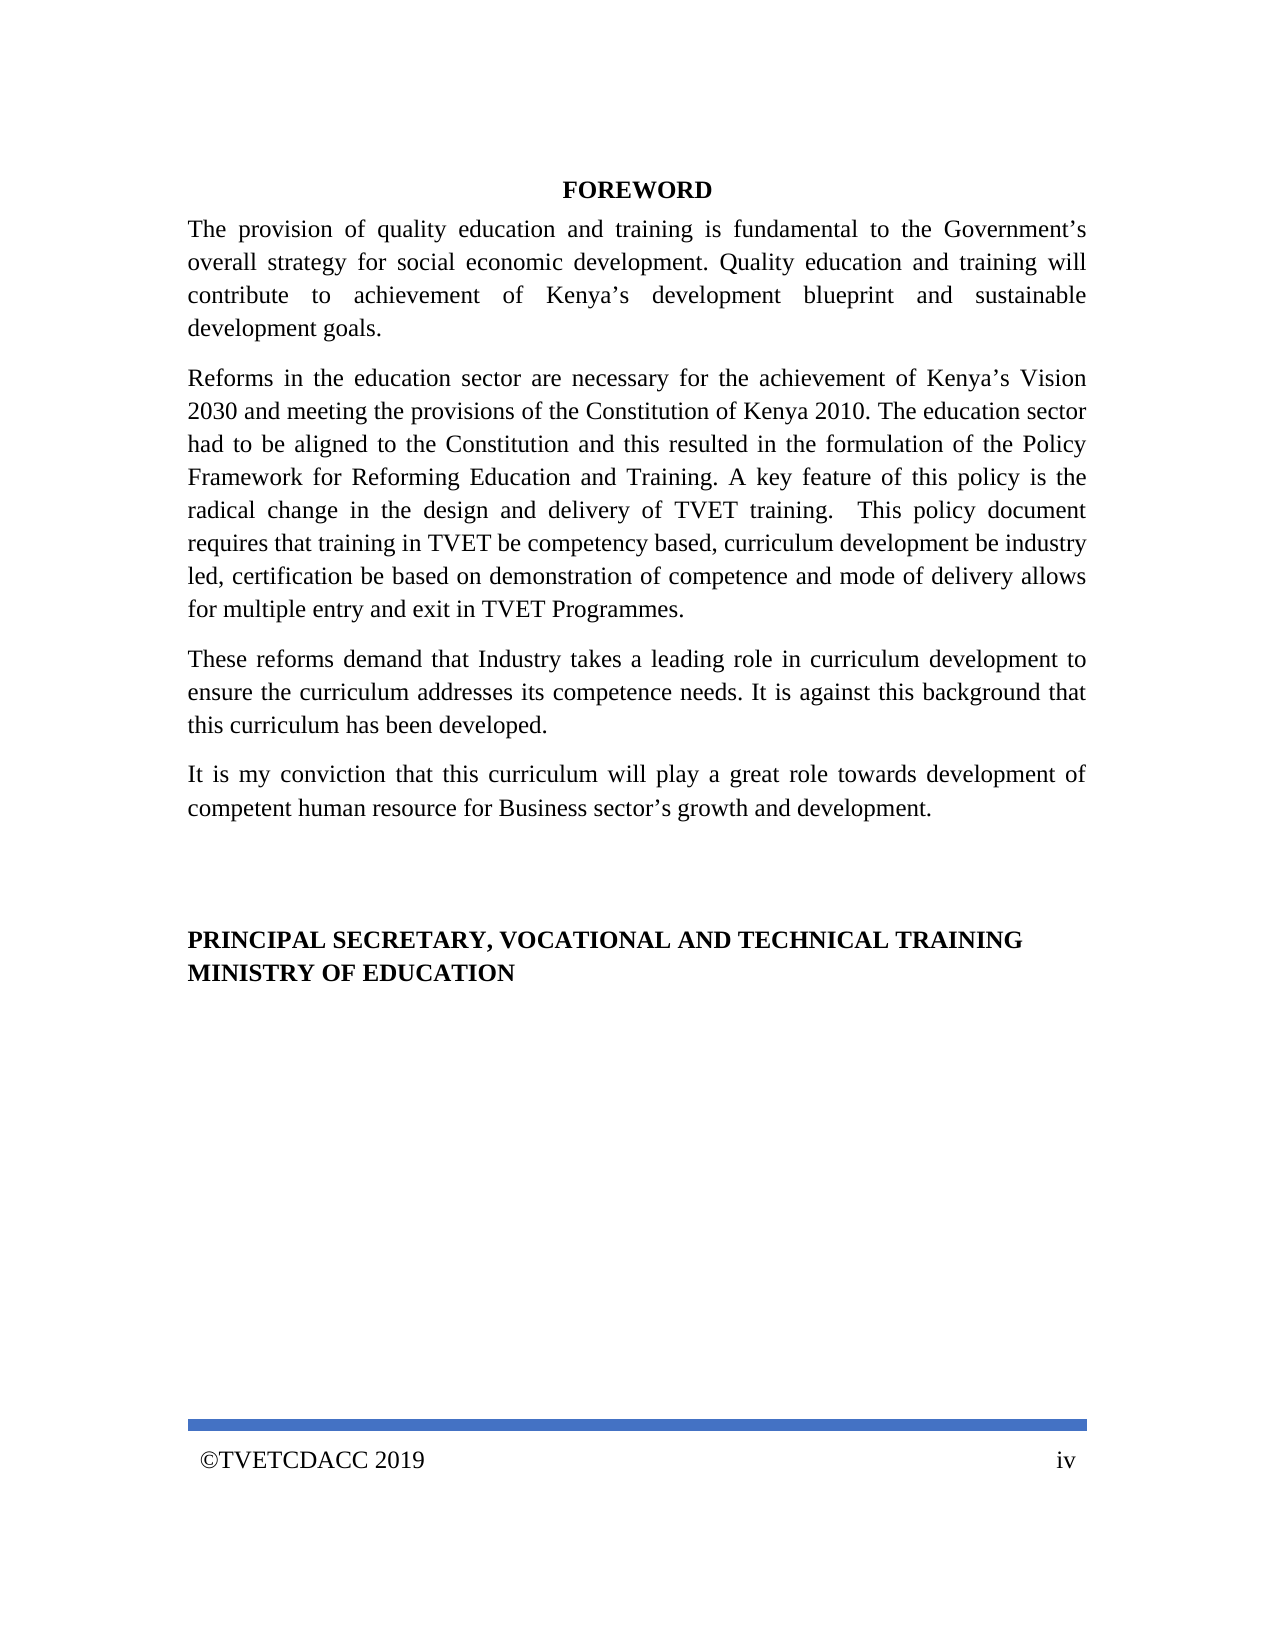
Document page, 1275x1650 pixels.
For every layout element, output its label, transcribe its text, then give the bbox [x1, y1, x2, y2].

text Reforms in the education sector are necessary for the achievement of Kenya’s Vision 2030 and meeting the provisions of the Constitution of Kenya 2010. The education sector had to be aligned to the Constitution and this resulted in the formulation of the Policy Framework for Reforming Education and Training. A key feature of this policy is the radical change in the design and delivery of TVET training. This policy document requires that training in TVET be competency based, curriculum development be industry led, certification be based on demonstration of competence and mode of delivery allows for multiple entry and exit in TVET Programmes. [187, 363, 1087, 623]
text The provision of quality education and training is fundamental to the Government’s overall strategy for social economic development. Quality education and training will contribute to achievement of Kenya’s development blueprint and sustainable development goals. [187, 214, 1087, 342]
text These reforms demand that Industry takes a leading role in curriculum development to ensure the curriculum addresses its competence needs. It is against this background that this curriculum has been developed. [187, 644, 1087, 739]
text MINISTRY OF EDUCATION [187, 958, 1087, 987]
subtitle FOREWORD [187, 175, 1087, 204]
text PRINCIPAL SECRETARY, VOCATIONAL AND TECHNICAL TRAINING [187, 925, 1087, 954]
text It is my conviction that this curriculum will play a great role towards development of competent human resource for Business sector’s growth and development. [187, 759, 1087, 821]
